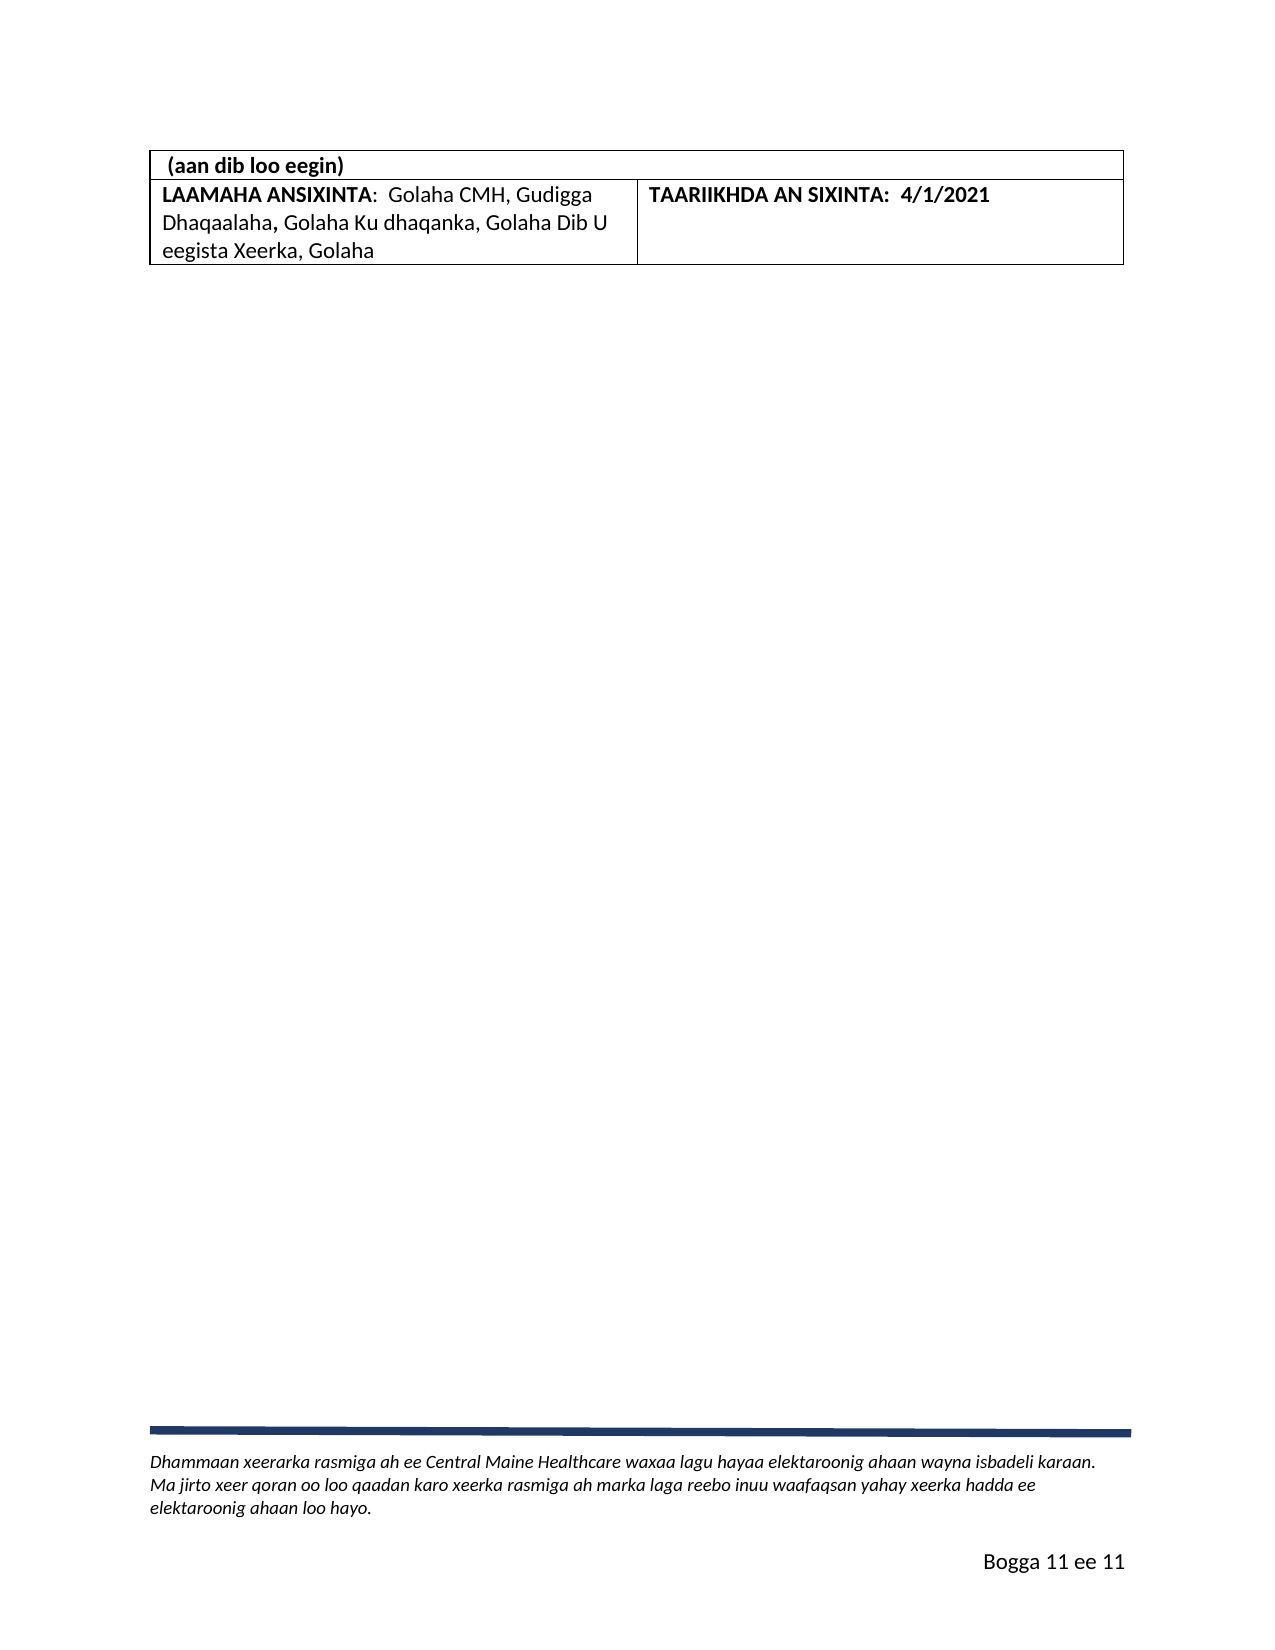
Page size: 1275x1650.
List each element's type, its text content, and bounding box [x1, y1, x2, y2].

table_cell TAARIIKHDA AN SIXINTA: [638, 180, 1123, 264]
table_cell LAAMAHA ANSIXINTA: Golaha CMH, Gudigga Dhaqaalaha, Golaha Ku dhaqanka, Golaha Dib U eegista Xeerka, Golaha [151, 180, 637, 264]
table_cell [151, 151, 1123, 179]
